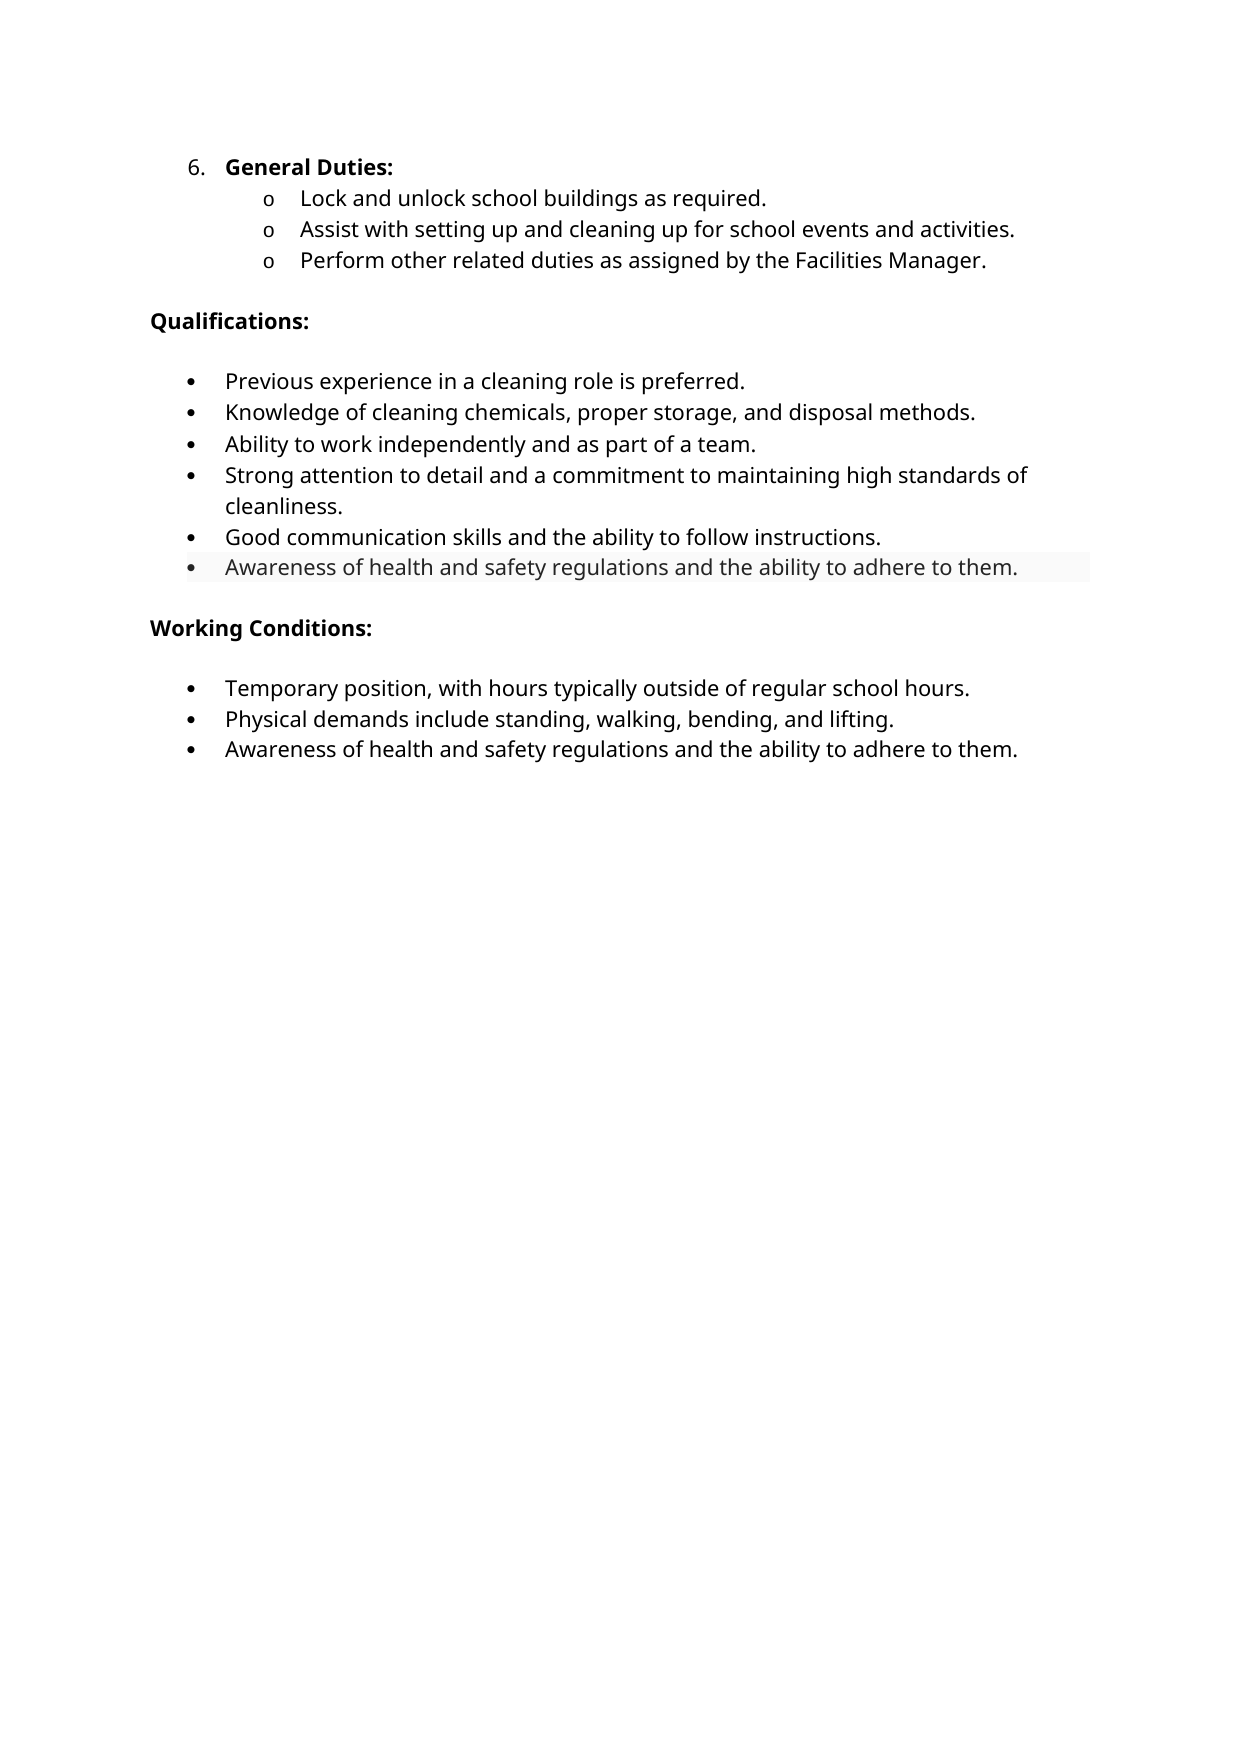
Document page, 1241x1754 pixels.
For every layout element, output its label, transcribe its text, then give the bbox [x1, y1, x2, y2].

list Assist with setting up and cleaning up for school events and activities. [262, 212, 1090, 244]
list Awareness of health and safety regulations and the ability to adhere to them. [187, 552, 1090, 582]
list Previous experience in a cleaning role is preferred. [187, 364, 1090, 396]
list Strong attention to detail and a commitment to maintaining high standards of cleanliness. [187, 458, 1090, 521]
list Lock and unlock school buildings as required. [262, 181, 1090, 212]
list Good communication skills and the ability to follow instructions. [187, 521, 1090, 552]
list Perform other related duties as assigned by the Facilities Manager. [262, 244, 1090, 275]
list General Duties: [187, 150, 1090, 181]
list Knowledge of cleaning chemicals, proper storage, and disposal methods. [187, 396, 1090, 427]
list Ability to work independently and as part of a team. [187, 427, 1090, 458]
list Awareness of health and safety regulations and the ability to adhere to them. [187, 734, 1090, 764]
list Temporary position, with hours typically outside of regular school hours. [187, 671, 1090, 703]
text Qualifications: [150, 304, 1090, 335]
list Physical demands include standing, walking, bending, and lifting. [187, 703, 1090, 734]
text Working Conditions: [150, 611, 1090, 642]
